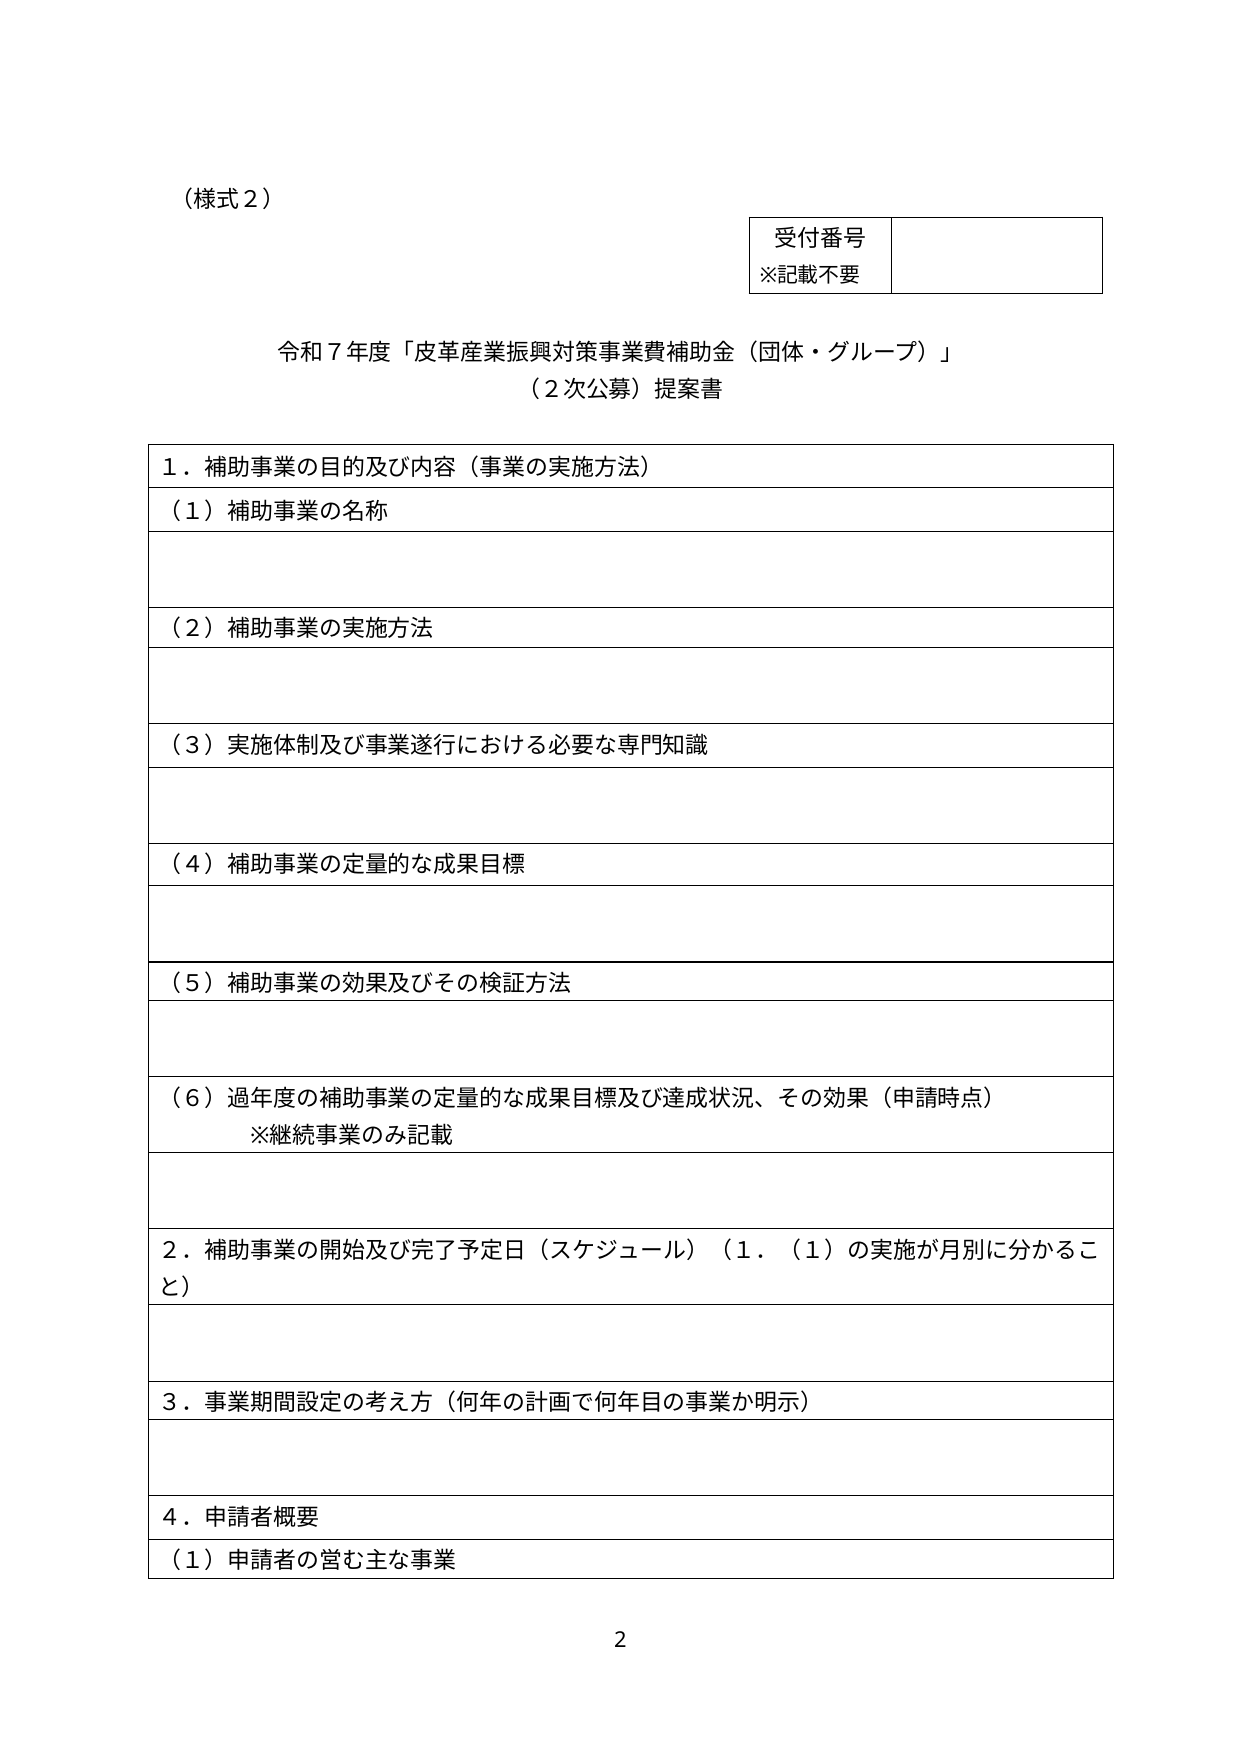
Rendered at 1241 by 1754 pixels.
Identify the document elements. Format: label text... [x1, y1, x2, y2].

table_cell [149, 1001, 1113, 1076]
table_cell （２）補助事業の実施方法 [149, 608, 1113, 647]
table_header 受付番号 ※記載不要 [750, 218, 891, 293]
table_cell [149, 648, 1113, 723]
table_cell [149, 768, 1113, 843]
table_cell （６）過年度の補助事業の定量的な成果目標及び達成状況、その効果（申請時点） ※継続事業のみ記載 [149, 1077, 1113, 1152]
table_cell （３）実施体制及び事業遂行における必要な専門知識 [149, 724, 1113, 767]
table_cell （４）補助事業の定量的な成果目標 [149, 844, 1113, 885]
table_cell [149, 1305, 1113, 1381]
table_cell [149, 886, 1113, 961]
table_cell [149, 1153, 1113, 1228]
text （２次公募）提案書 [148, 369, 1092, 406]
table_cell （５）補助事業の効果及びその検証方法 [149, 963, 1113, 1000]
table_cell [149, 1420, 1113, 1495]
table_cell ４．申請者概要 [149, 1496, 1113, 1539]
table_header １．補助事業の目的及び内容（事業の実施方法） [149, 445, 1113, 487]
table_cell ２．補助事業の開始及び完了予定日（スケジュール）（１．（１）の実施が月別に分かること） [149, 1229, 1113, 1304]
table_header [892, 218, 1102, 293]
table_cell ３．事業期間設定の考え方（何年の計画で何年目の事業か明示） [149, 1382, 1113, 1419]
text 令和７年度「皮革産業振興対策事業費補助金（団体・グループ）」 [148, 331, 1092, 369]
table_cell [149, 532, 1113, 607]
table_cell （１）補助事業の名称 [149, 488, 1113, 531]
text （様式２） [148, 179, 1092, 217]
table_cell （１）申請者の営む主な事業 [149, 1540, 1113, 1577]
